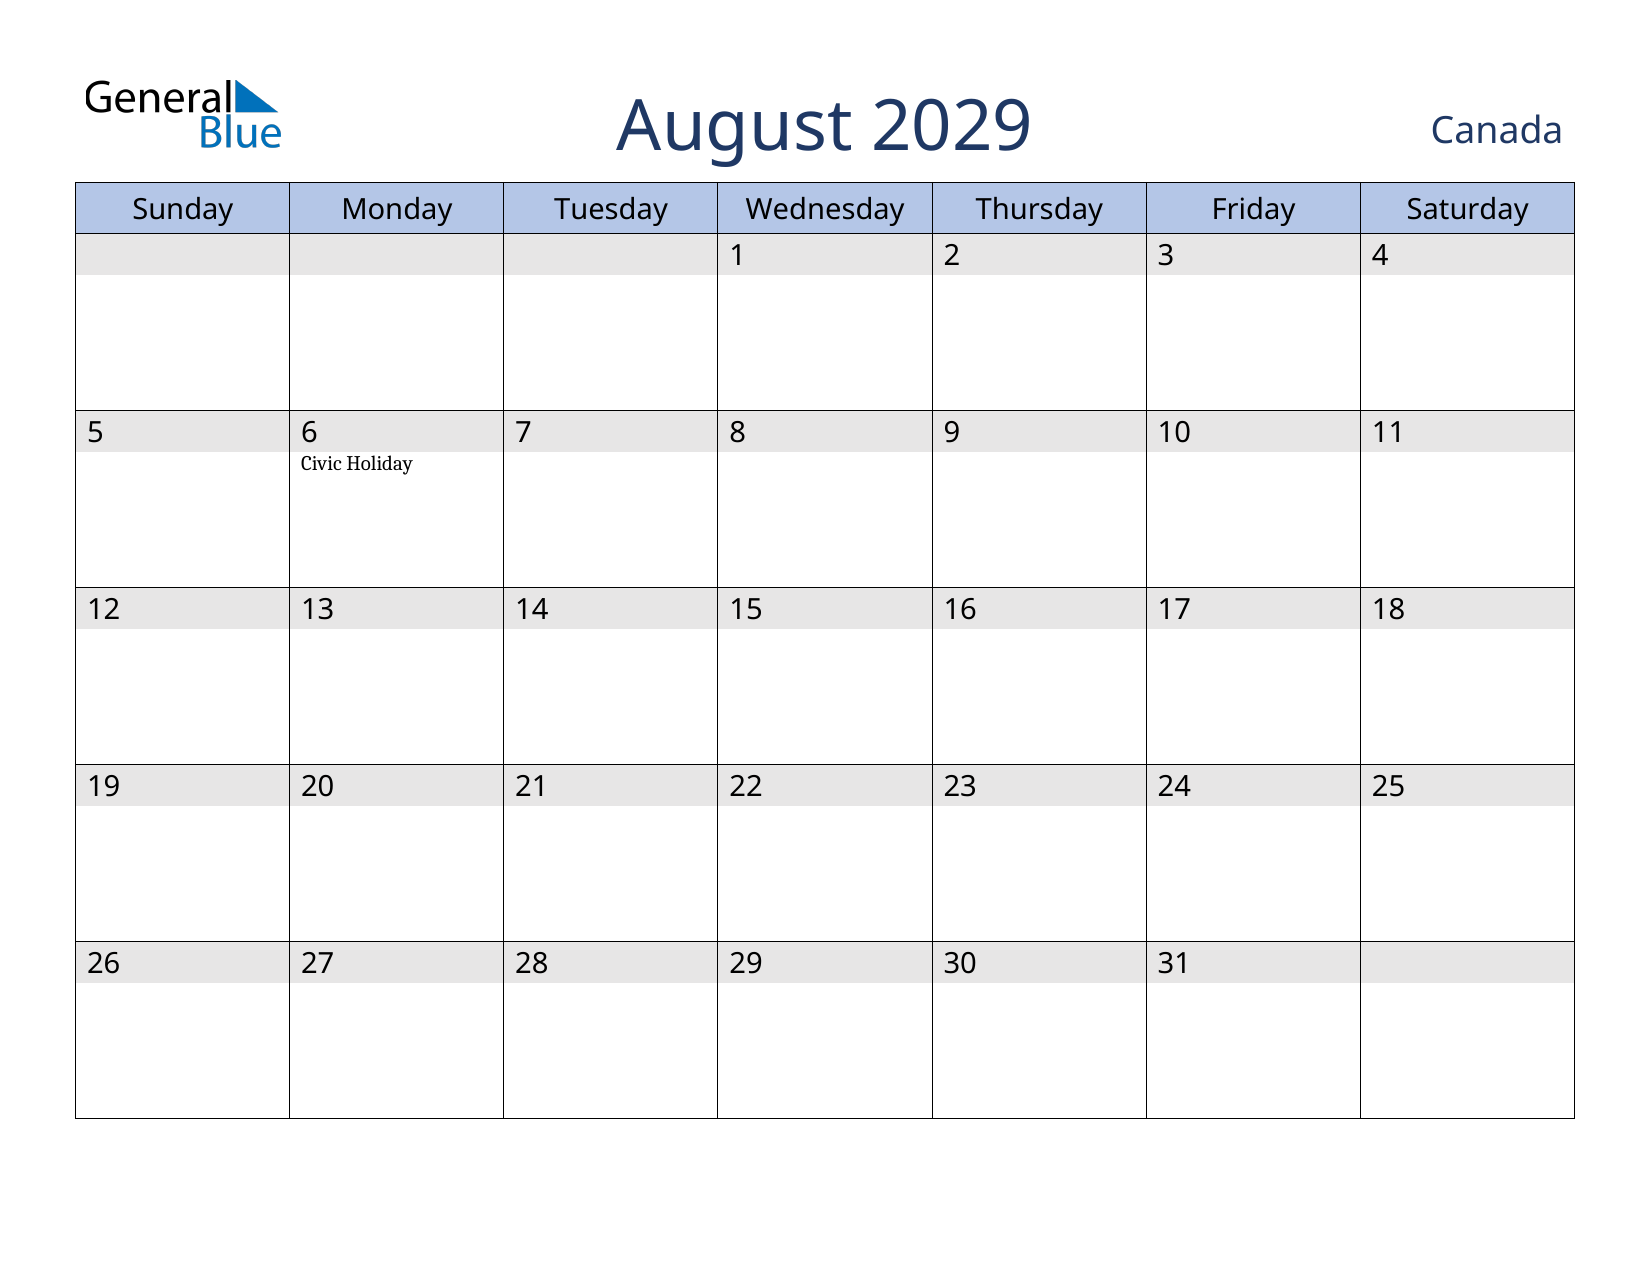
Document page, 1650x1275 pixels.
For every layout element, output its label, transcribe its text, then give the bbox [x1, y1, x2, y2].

table_cell 20 [290, 765, 503, 806]
table_cell [1361, 275, 1574, 410]
table_cell [290, 234, 503, 275]
table_cell [1147, 983, 1360, 1118]
table_cell [933, 452, 1146, 587]
table_header August 2029 [504, 75, 1146, 182]
table_cell 21 [504, 765, 717, 806]
table_cell 4 [1361, 234, 1574, 275]
picture [86, 80, 281, 148]
table_cell [718, 452, 932, 587]
table_cell 30 [933, 942, 1146, 983]
table_cell 22 [718, 765, 932, 806]
table_cell [718, 806, 932, 941]
table_cell [504, 629, 717, 764]
table_cell 6 [290, 411, 503, 452]
table_cell [933, 629, 1146, 764]
table_cell 2 [933, 234, 1146, 275]
table_cell 10 [1147, 411, 1360, 452]
table_cell [76, 275, 289, 410]
table_cell [504, 806, 717, 941]
table_cell 11 [1361, 411, 1574, 452]
table_cell 12 [76, 588, 289, 629]
table_cell [1147, 806, 1360, 941]
table_cell [1361, 942, 1574, 983]
table_cell 25 [1361, 765, 1574, 806]
table_cell [1147, 629, 1360, 764]
table_cell Friday [1147, 183, 1360, 233]
table_cell 23 [933, 765, 1146, 806]
table_cell [290, 806, 503, 941]
table_cell 28 [504, 942, 717, 983]
table_cell 1 [718, 234, 932, 275]
table_cell 14 [504, 588, 717, 629]
table_cell 31 [1147, 942, 1360, 983]
table_cell [290, 983, 503, 1118]
table_cell 19 [76, 765, 289, 806]
table_cell [1361, 629, 1574, 764]
table_cell 18 [1361, 588, 1574, 629]
table_cell [290, 629, 503, 764]
table_cell [76, 452, 289, 587]
table_header Canada [1146, 75, 1574, 182]
table_cell [933, 275, 1146, 410]
table_cell Saturday [1361, 183, 1574, 233]
table_cell [1361, 983, 1574, 1118]
table_cell 27 [290, 942, 503, 983]
table_cell [504, 983, 717, 1118]
table_cell [504, 452, 717, 587]
table_cell 9 [933, 411, 1146, 452]
table_cell 16 [933, 588, 1146, 629]
table_cell 13 [290, 588, 503, 629]
table_cell 17 [1147, 588, 1360, 629]
table_cell [718, 629, 932, 764]
table_cell [504, 275, 717, 410]
table_cell [933, 806, 1146, 941]
table_cell [1361, 452, 1574, 587]
table_cell Tuesday [504, 183, 717, 233]
table_cell 8 [718, 411, 932, 452]
table_cell Civic Holiday [290, 452, 503, 587]
table_cell Wednesday [718, 183, 932, 233]
table_cell 15 [718, 588, 932, 629]
table_cell 29 [718, 942, 932, 983]
table_cell [718, 983, 932, 1118]
table_cell [1147, 275, 1360, 410]
table_cell 5 [76, 411, 289, 452]
table_cell [718, 275, 932, 410]
table_cell [290, 275, 503, 410]
table_cell 3 [1147, 234, 1360, 275]
table_cell [933, 983, 1146, 1118]
table_cell [1147, 452, 1360, 587]
table_cell [504, 234, 717, 275]
table_cell [76, 234, 289, 275]
table_cell [76, 629, 289, 764]
table_cell [76, 983, 289, 1118]
table_cell Thursday [933, 183, 1146, 233]
table_cell 7 [504, 411, 717, 452]
table_cell Monday [290, 183, 503, 233]
table_cell 26 [76, 942, 289, 983]
table_cell [1361, 806, 1574, 941]
table_cell [76, 806, 289, 941]
table_header [76, 75, 503, 182]
table_cell 24 [1147, 765, 1360, 806]
table_cell Sunday [76, 183, 289, 233]
